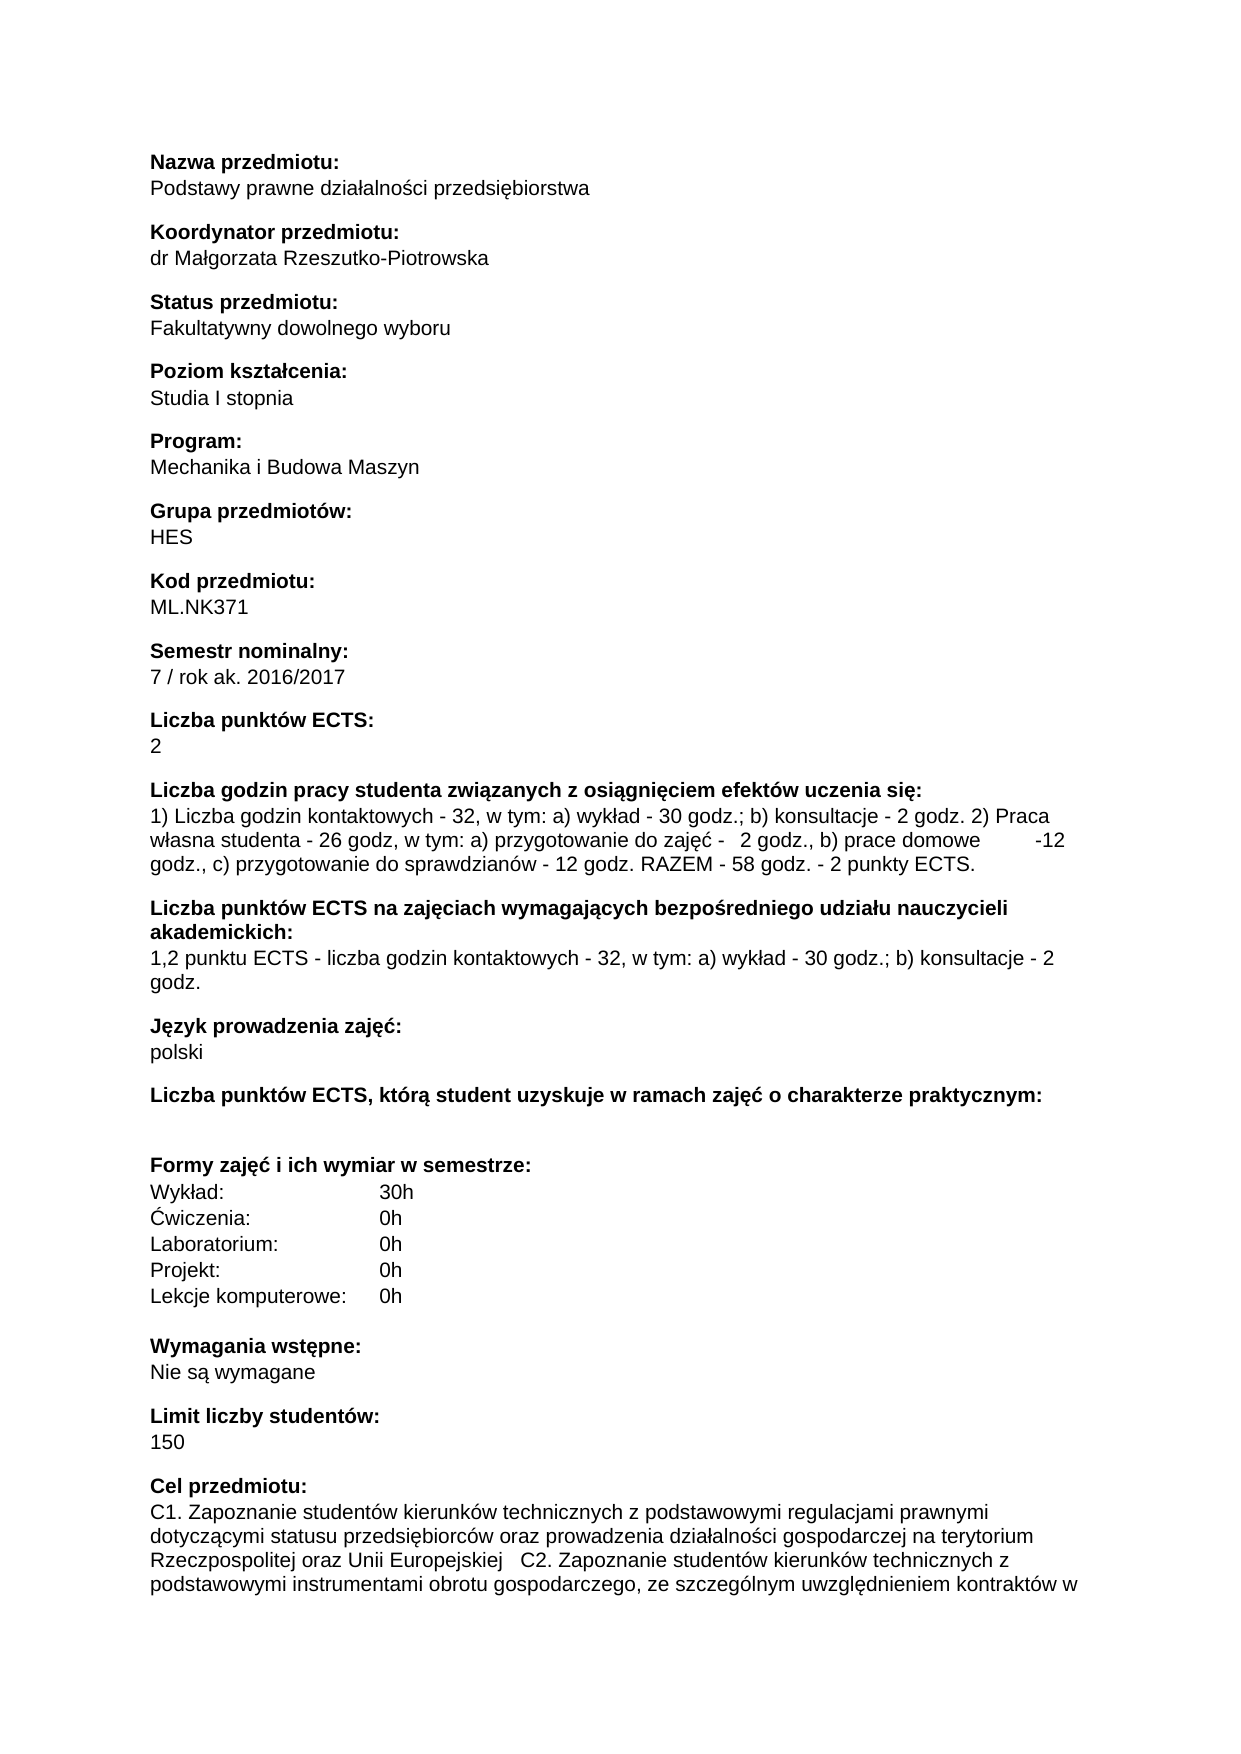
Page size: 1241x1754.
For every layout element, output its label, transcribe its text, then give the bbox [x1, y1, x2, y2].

text Mechanika i Budowa Maszyn [150, 455, 1090, 479]
text Program: [150, 429, 1090, 453]
text HES [150, 525, 1090, 549]
text Formy zajęć i ich wymiar w semestrze: [150, 1153, 1090, 1177]
table_header Wykład: [140, 1180, 367, 1204]
text Semestr nominalny: [150, 638, 1090, 662]
text polski [150, 1039, 1090, 1063]
text Nazwa przedmiotu: [150, 150, 1090, 174]
table_cell 0h [369, 1256, 597, 1282]
text 2 [150, 734, 1090, 758]
text Poziom kształcenia: [150, 359, 1090, 383]
table_cell 0h [369, 1282, 597, 1308]
text Język prowadzenia zajęć: [150, 1013, 1090, 1037]
text 1,2 punktu ECTS - liczba godzin kontaktowych - 32, w tym: a) wykład - 30 godz.; b) konsultacje - 2 godz. [150, 946, 1090, 994]
text Kod przedmiotu: [150, 569, 1090, 593]
table_cell 0h [369, 1230, 597, 1256]
text 7 / rok ak. 2016/2017 [150, 664, 1090, 688]
text Podstawy prawne działalności przedsiębiorstwa [150, 176, 1090, 200]
text 150 [150, 1430, 1090, 1454]
table_cell Lekcje komputerowe: [140, 1284, 367, 1308]
text Liczba punktów ECTS na zajęciach wymagających bezpośredniego udziału nauczycieli akademickich: [150, 896, 1090, 944]
table_cell Laboratorium: [140, 1232, 367, 1256]
text Liczba punktów ECTS, którą student uzyskuje w ramach zajęć o charakterze praktycznym: [150, 1083, 1090, 1107]
text Liczba punktów ECTS: [150, 708, 1090, 732]
text Cel przedmiotu: [150, 1473, 1090, 1497]
text dr Małgorzata Rzeszutko-Piotrowska [150, 246, 1090, 270]
text Grupa przedmiotów: [150, 499, 1090, 523]
text Liczba godzin pracy studenta związanych z osiągnięciem efektów uczenia się: [150, 778, 1090, 802]
text Koordynator przedmiotu: [150, 220, 1090, 244]
table_cell 0h [369, 1204, 597, 1230]
text Limit liczby studentów: [150, 1404, 1090, 1428]
table_cell Projekt: [140, 1258, 367, 1282]
text Status przedmiotu: [150, 289, 1090, 313]
table_header 30h [369, 1180, 597, 1204]
text Fakultatywny dowolnego wyboru [150, 316, 1090, 339]
table_cell Ćwiczenia: [140, 1206, 367, 1230]
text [150, 1499, 1090, 1595]
text ML.NK371 [150, 595, 1090, 619]
text 1) Liczba godzin kontaktowych - 32, w tym: a) wykład - 30 godz.; b) konsultacje - 2 godz. 2) Praca własna studenta - 26 godz, w tym: a) przygotowanie do zajęć - 2 godz., b) prace domowe -12 godz., c) przygotowanie do sprawdzianów - 12 godz. RAZEM - 58 godz. - 2 punkty ECTS. [150, 804, 1090, 876]
text Wymagania wstępne: [150, 1334, 1090, 1358]
text Studia I stopnia [150, 385, 1090, 409]
text Nie są wymagane [150, 1360, 1090, 1384]
